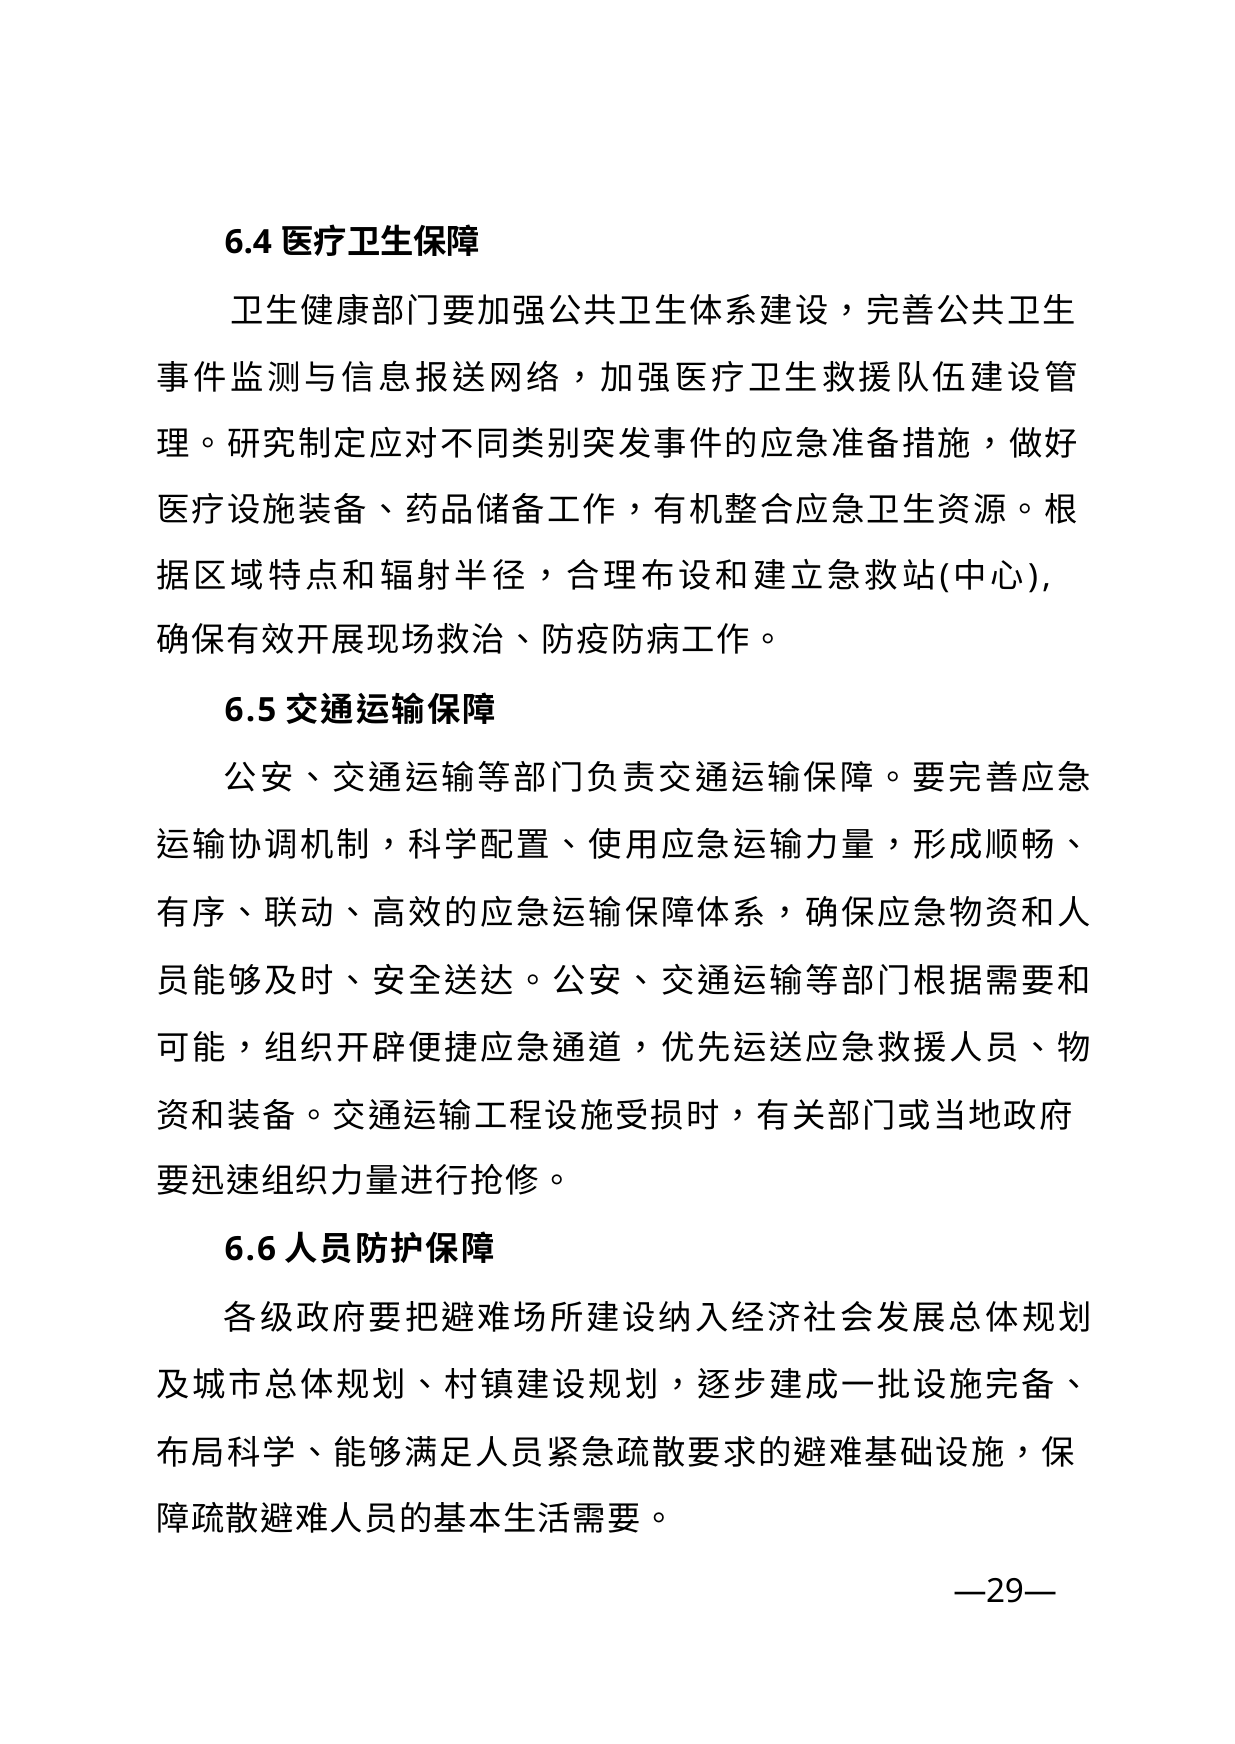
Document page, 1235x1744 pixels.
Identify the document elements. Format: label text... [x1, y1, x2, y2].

text 确保有效开展现场救治、防疫防病工作。 [156, 618, 1092, 660]
text 6.6人员防护保障 [224, 1226, 1092, 1269]
text 障疏散避难人员的基本生活需要。 [156, 1497, 1092, 1538]
text 6.4 医疗卫生保障 [224, 219, 1092, 262]
text 卫生健康部门要加强公共卫生体系建设，完善公共卫生 事件监测与信息报送网络，加强医疗卫生救援队伍建设管 理。研究制定应对不同类别突发事件的应急准备措施，做好 医疗设施装备、药品储备工作，有机整合应急卫生资源。根 据区域特点和辐射半径，合理布设和建立急救站(中心), [156, 287, 1078, 598]
text 6.5交通运输保障 [224, 688, 1092, 730]
text 公安、交通运输等部门负责交通运输保障。要完善应急 运输协调机制，科学配置、使用应急运输力量，形成顺畅、 有序、联动、高效的应急运输保障体系，确保应急物资和人 员能够及时、安全送达。公安、交通运输等部门根据需要和 可能，组织开辟便捷应急通道，优先运送应急救援人员、物 资和装备。交通运输工程设施受损时，有关部门或当地政府 [156, 754, 1092, 1137]
text 要迅速组织力量进行抢修。 [156, 1159, 1092, 1201]
text 各级政府要把避难场所建设纳入经济社会发展总体规划 及城市总体规划、村镇建设规划，逐步建成一批设施完备、 布局科学、能够满足人员紧急疏散要求的避难基础设施，保 [156, 1294, 1092, 1474]
